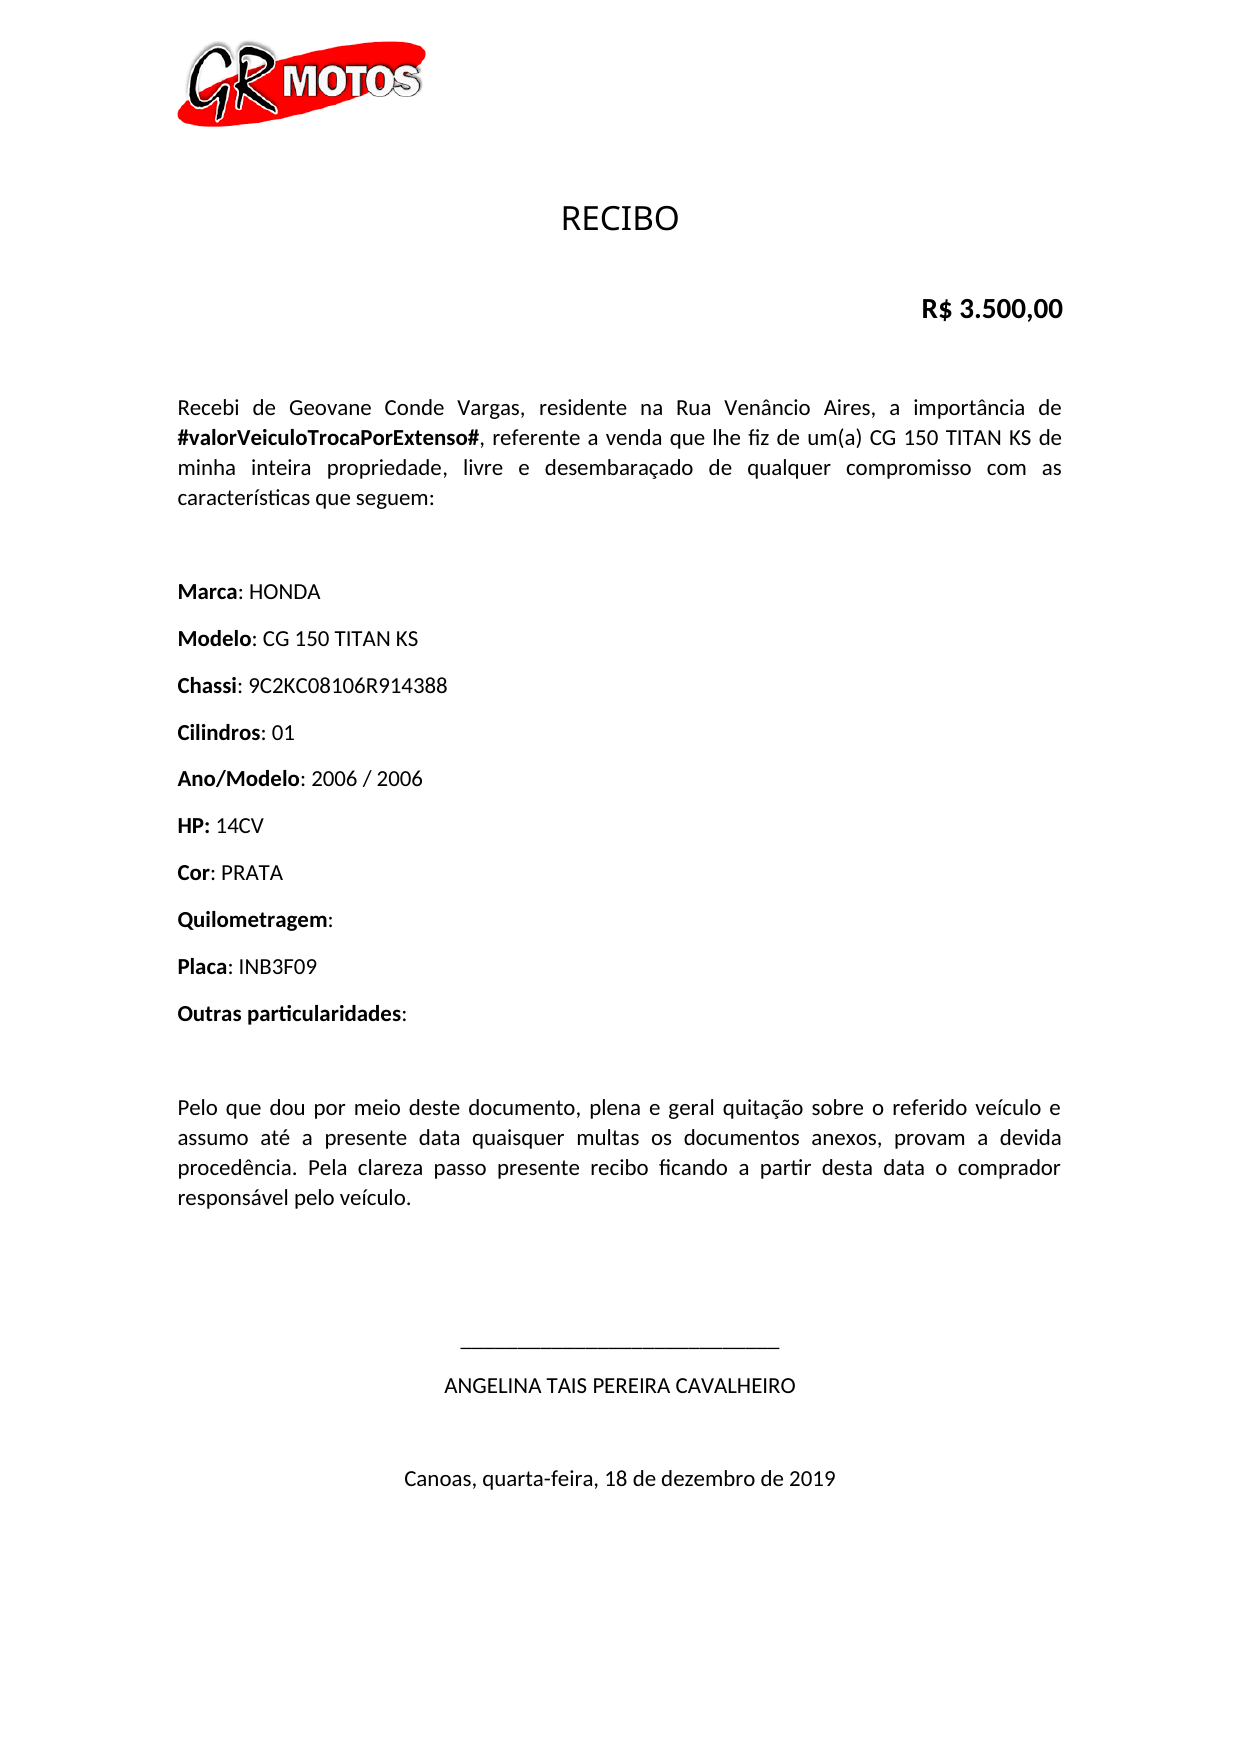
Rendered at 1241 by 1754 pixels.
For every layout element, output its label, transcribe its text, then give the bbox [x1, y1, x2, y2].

text Chassi: 9C2KC08106R914388 [177, 671, 1063, 699]
text Cilindros: 01 [177, 718, 1063, 746]
subtitle RECIBO [177, 195, 1063, 240]
text Pelo que dou por meio deste documento, plena e geral quitação sobre o referido veículo e assumo até a presente data quaisquer multas os documentos anexos, provam a devida procedência. Pela clareza passo presente recibo ficando a partir desta data o comprador responsável pelo veículo. [177, 1093, 1063, 1211]
text R$ 3.500,00 [177, 291, 1063, 326]
text HP: 14CV [177, 811, 1063, 839]
text Placa: INB3F09 [177, 952, 1063, 980]
text Canoas, quarta-feira, 18 de dezembro de 2019 [177, 1464, 1063, 1492]
text Marca: HONDA [177, 577, 1063, 605]
text Cor: PRATA [177, 858, 1063, 886]
text Recebi de Geovane Conde Vargas, residente na Rua Venâncio Aires, a importância de #valorVeiculoTrocaPorExtenso#, referente a venda que lhe fiz de um(a) CG 150 TITAN KS de minha inteira propriedade, livre e desembaraçado de qualquer compromisso com as características que seguem: [177, 393, 1063, 511]
text Modelo: CG 150 TITAN KS [177, 624, 1063, 652]
text Outras particularidades: [177, 999, 1063, 1027]
picture [177, 23, 461, 142]
text Ano/Modelo: 2006 / 2006 [177, 764, 1063, 792]
text ____________________________ [177, 1324, 1063, 1352]
text ANGELINA TAIS PEREIRA CAVALHEIRO [177, 1371, 1063, 1399]
text Quilometragem: [177, 905, 1063, 933]
